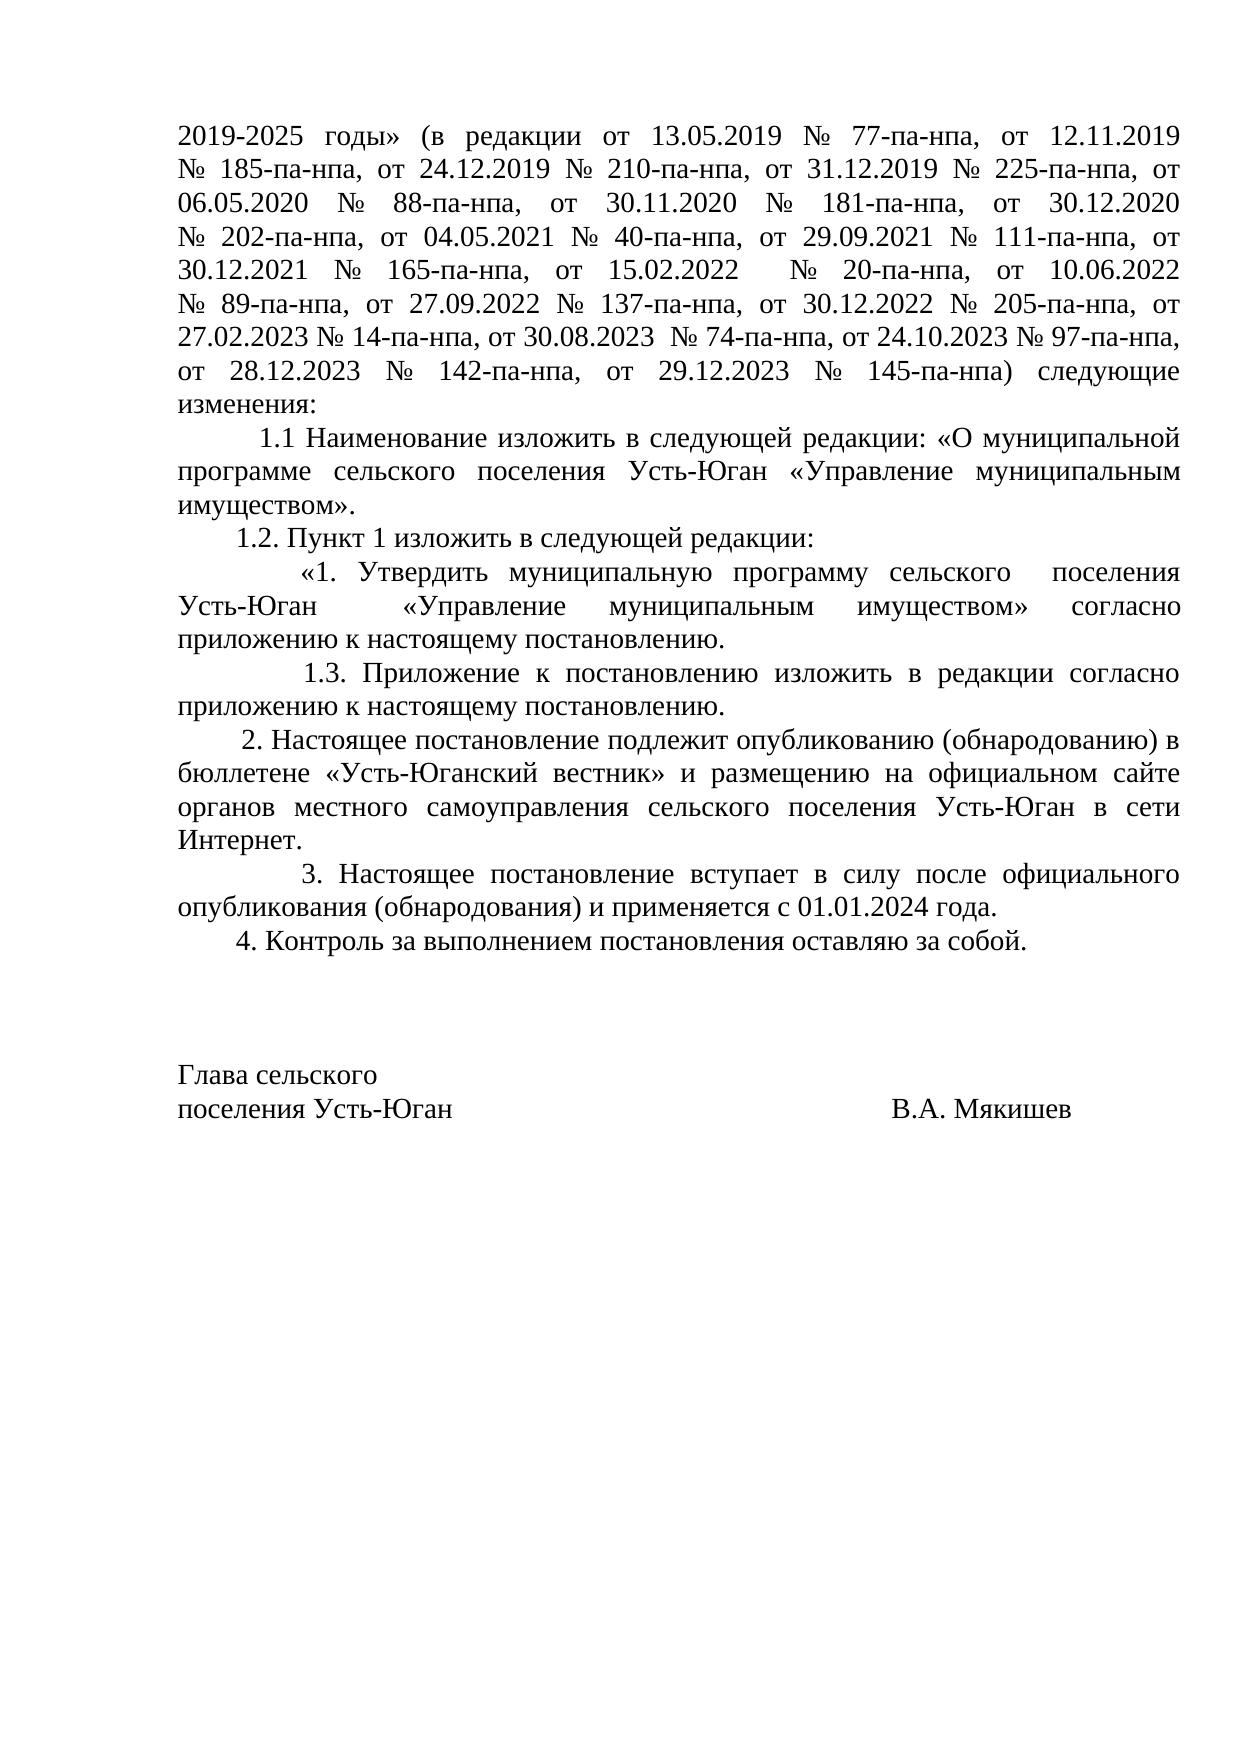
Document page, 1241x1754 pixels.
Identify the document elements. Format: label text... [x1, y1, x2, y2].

text 2. Настоящее постановление подлежит опубликованию (обнародованию) в бюллетене «Усть-Юганский вестник» и размещению на официальном сайте органов местного самоуправления сельского поселения Усть-Юган в сети Интернет. [177, 722, 1181, 856]
text 1.1 Наименование изложить в следующей редакции: «О муниципальной программе сельского поселения Усть-Юган «Управление муниципальным имуществом». [177, 420, 1181, 521]
text «1. Утвердить муниципальную программу сельского поселения Усть-Юган «Управление муниципальным имуществом» согласно приложению к настоящему постановлению. [177, 554, 1181, 655]
text 1.2. Пункт 1 изложить в следующей редакции: [177, 521, 1181, 554]
text 3. Настоящее постановление вступает в силу после официального опубликования (обнародования) и применяется с 01.01.2024 года. [177, 856, 1181, 923]
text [177, 118, 1181, 420]
text 4. Контроль за выполнением постановления оставляю за собой. [177, 923, 1181, 957]
text поселения Усть-Юган В.А. Мякишев [177, 1091, 1181, 1124]
text Глава сельского [177, 1057, 1181, 1091]
text 1.3. Приложение к постановлению изложить в редакции согласно приложению к настоящему постановлению. [177, 655, 1181, 722]
